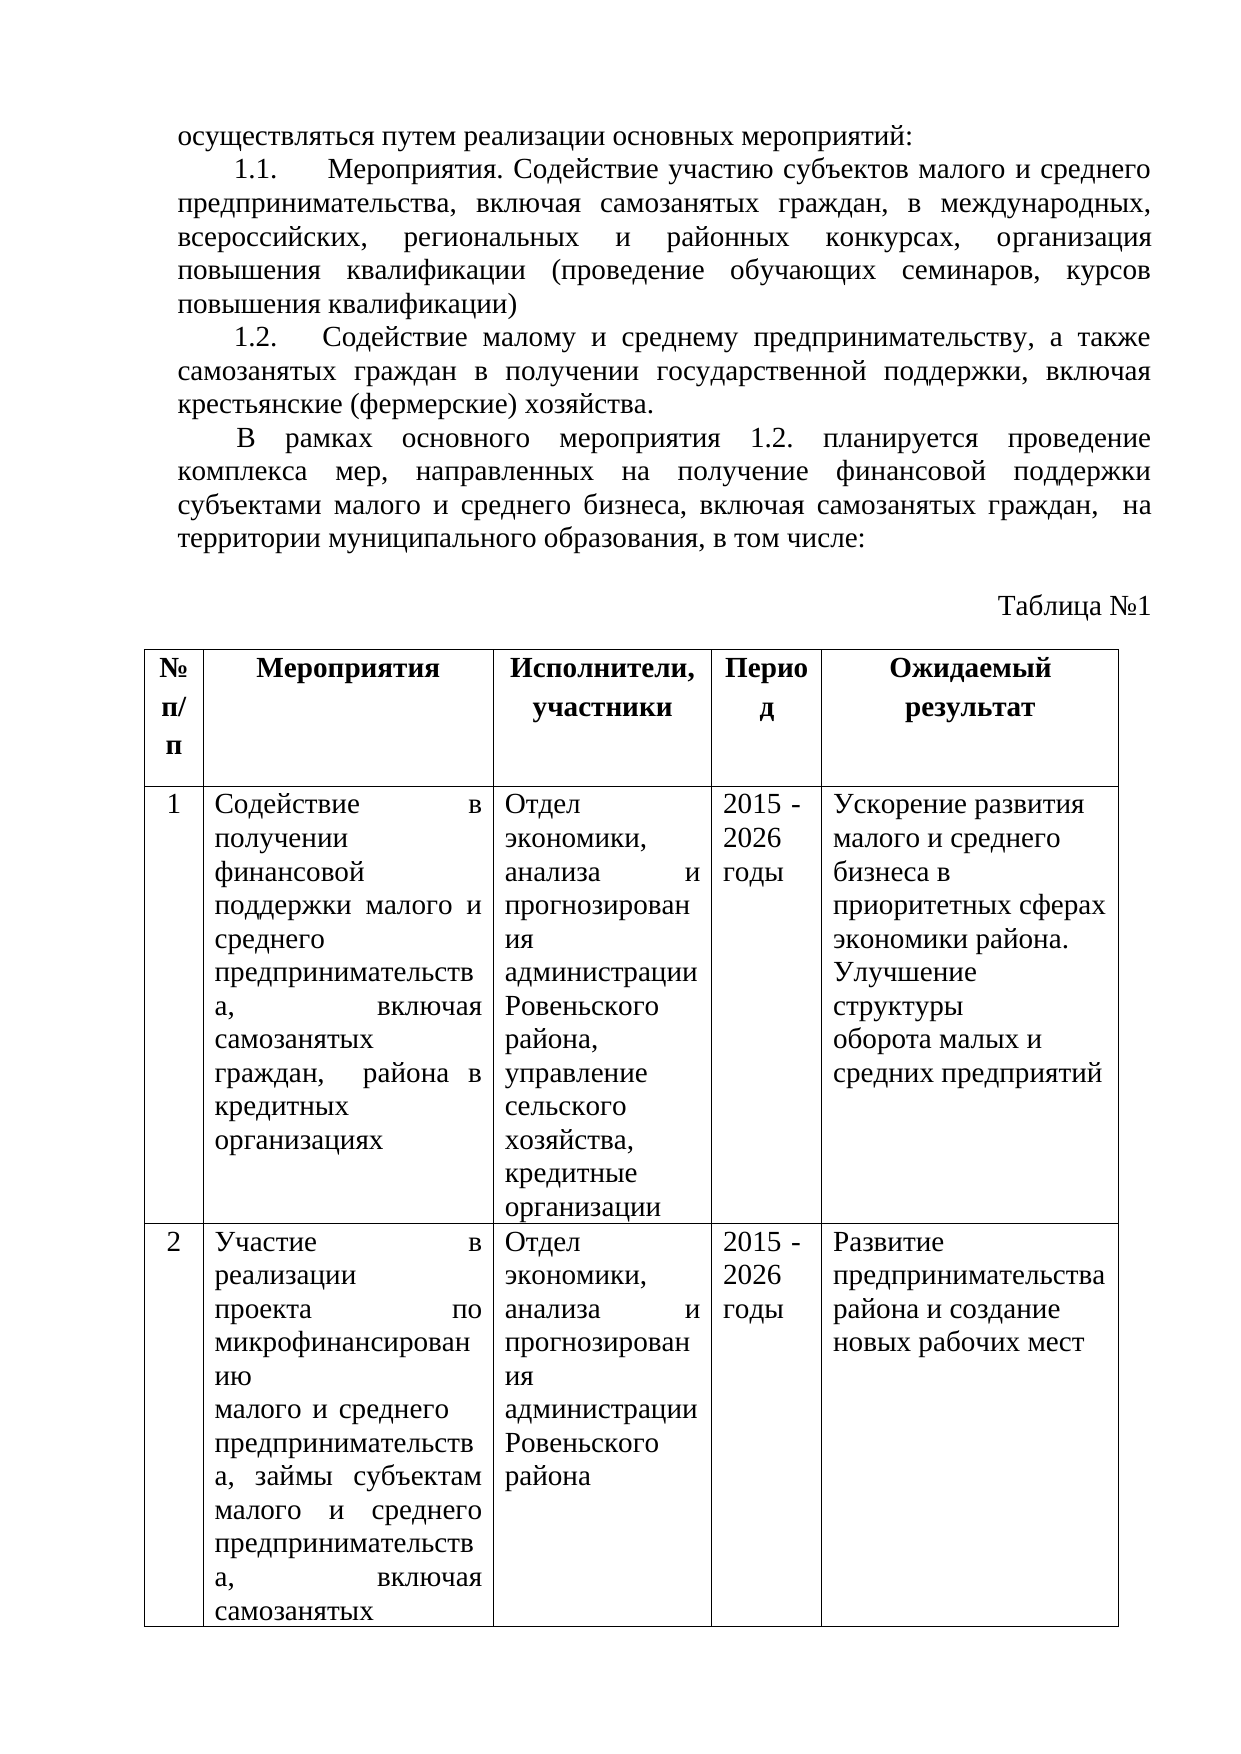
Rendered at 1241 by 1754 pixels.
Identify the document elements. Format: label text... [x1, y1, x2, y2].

table_cell Содействие в получении финансовой поддержки малого и среднего предпринимательства, включая самозанятых граждан, района в кредитных организациях [204, 787, 493, 1223]
text Таблица №1 [177, 588, 1152, 621]
text В рамках основного мероприятия 1.2. планируется проведение комплекса мер, направленных на получение финансовой поддержки субъектами малого и среднего бизнеса, включая самозанятых граждан, на территории муниципального образования, в том числе: [177, 420, 1152, 554]
list Мероприятия. Содействие участию субъектов малого и среднего предпринимательства, включая самозанятых граждан, в международных, всероссийских, региональных и районных конкурсах, организация повышения квалификации (проведение обучающих семинаров, курсов повышения квалификации) [177, 152, 1152, 319]
table_header Ожидаемый результат [822, 650, 1118, 786]
table_header Исполнители, участники [494, 650, 711, 786]
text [177, 118, 1152, 152]
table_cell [494, 1224, 711, 1626]
table_header № п/п [145, 650, 203, 786]
text 1.2. Содействие малому и среднему предпринимательству, а также самозанятых граждан в получении государственной поддержки, включая крестьянские (фермерские) хозяйства. [177, 319, 1152, 420]
table_cell 2015 - 2026 годы [712, 787, 821, 1223]
table_cell 2015 - 2026 годы [712, 1224, 821, 1626]
table_cell Ускорение развития малого и среднего бизнеса в приоритетных сферах экономики района. Улучшение структуры оборота малых и средних предприятий [822, 787, 1118, 1223]
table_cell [822, 1224, 1118, 1626]
table_header Мероприятия [204, 650, 493, 786]
table_header Период [712, 650, 821, 786]
table_cell 1 [145, 787, 203, 1223]
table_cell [204, 1224, 493, 1626]
table_cell 2 [145, 1224, 203, 1626]
table_cell Отдел экономики, анализа и прогнозирования администрации Ровеньского района, управление сельского хозяйства, кредитные организации [494, 787, 711, 1223]
